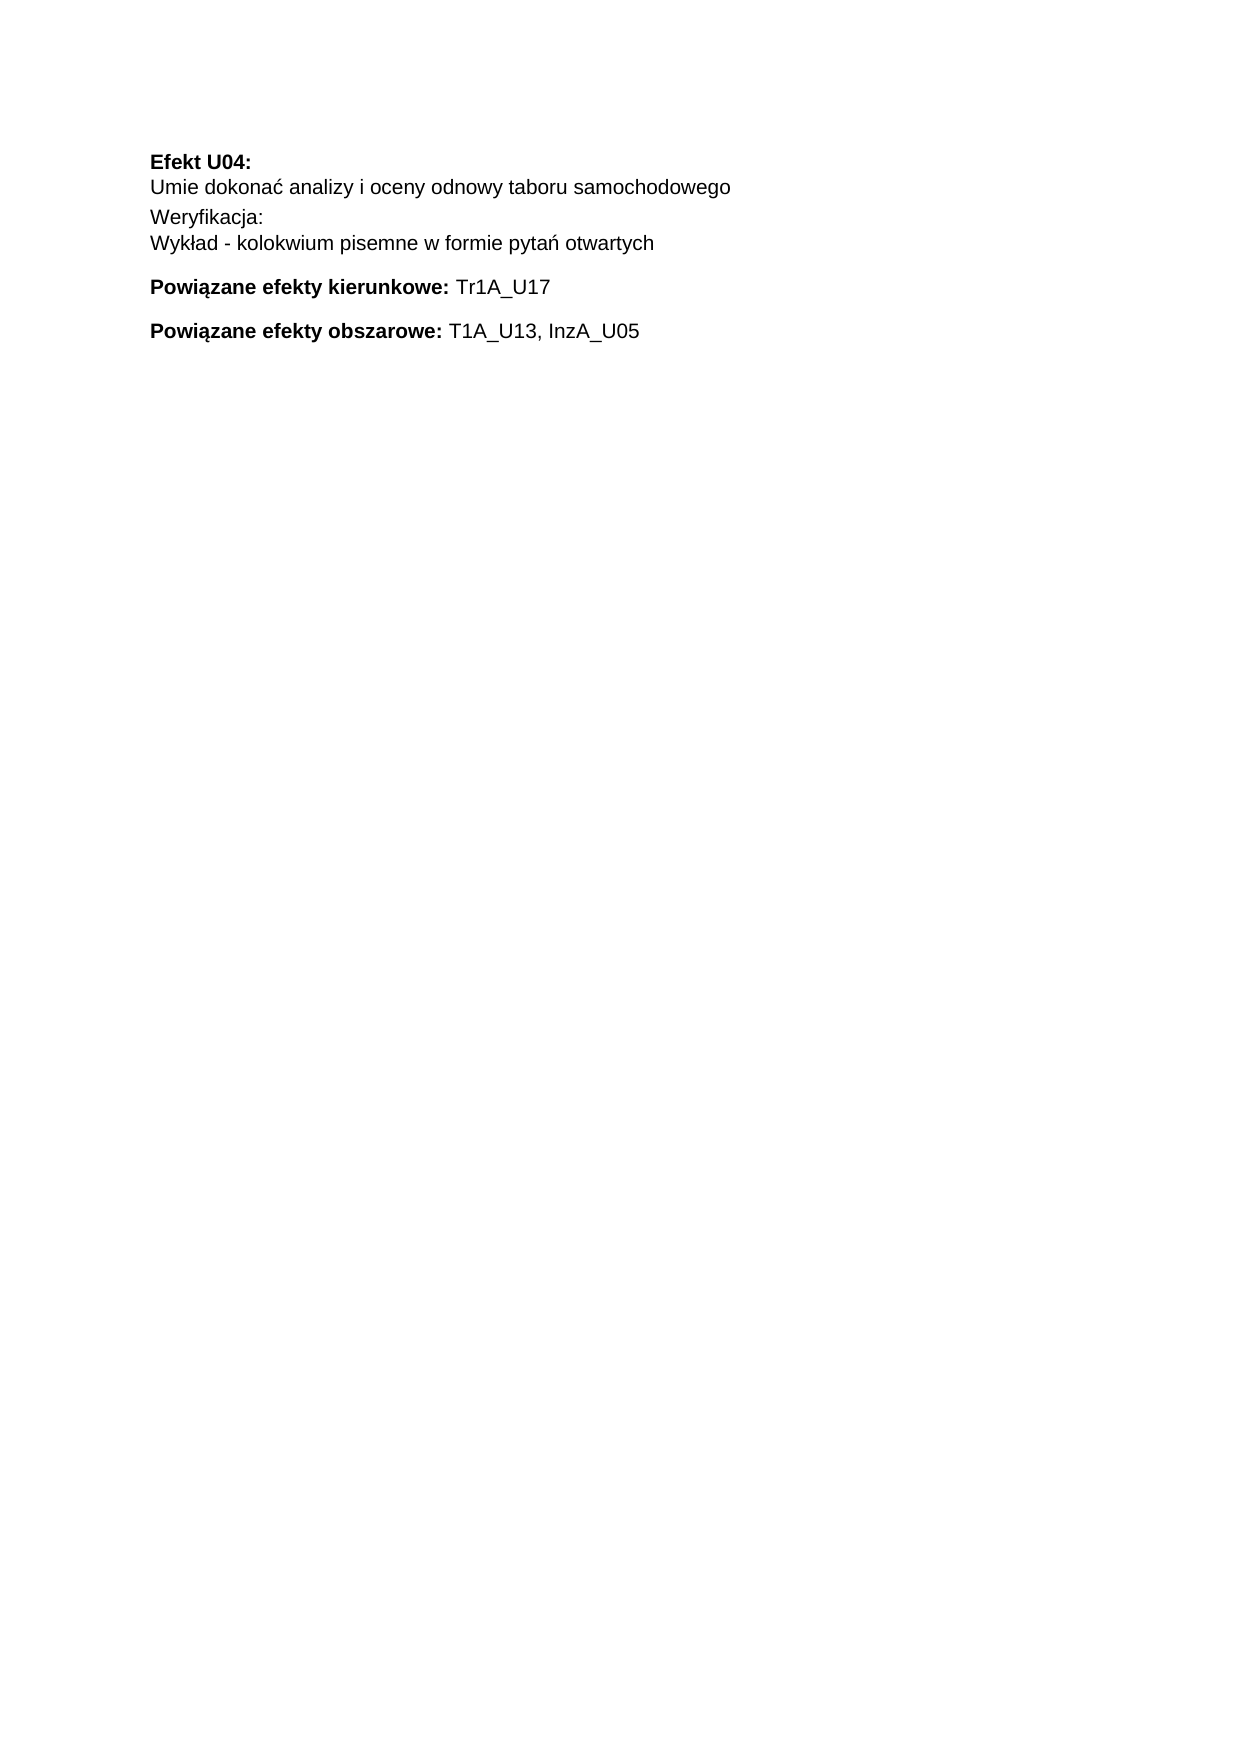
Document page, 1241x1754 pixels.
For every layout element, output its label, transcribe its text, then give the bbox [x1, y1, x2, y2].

text Powiązane efekty kierunkowe: Tr1A_U17 [150, 275, 1090, 299]
text Wykład - kolokwium pisemne w formie pytań otwartych [150, 231, 1090, 255]
text Weryfikacja: [150, 205, 1090, 229]
text Umie dokonać analizy i oceny odnowy taboru samochodowego [150, 175, 1090, 199]
text Powiązane efekty obszarowe: T1A_U13, InzA_U05 [150, 319, 1090, 343]
text Efekt U04: [150, 150, 1090, 174]
